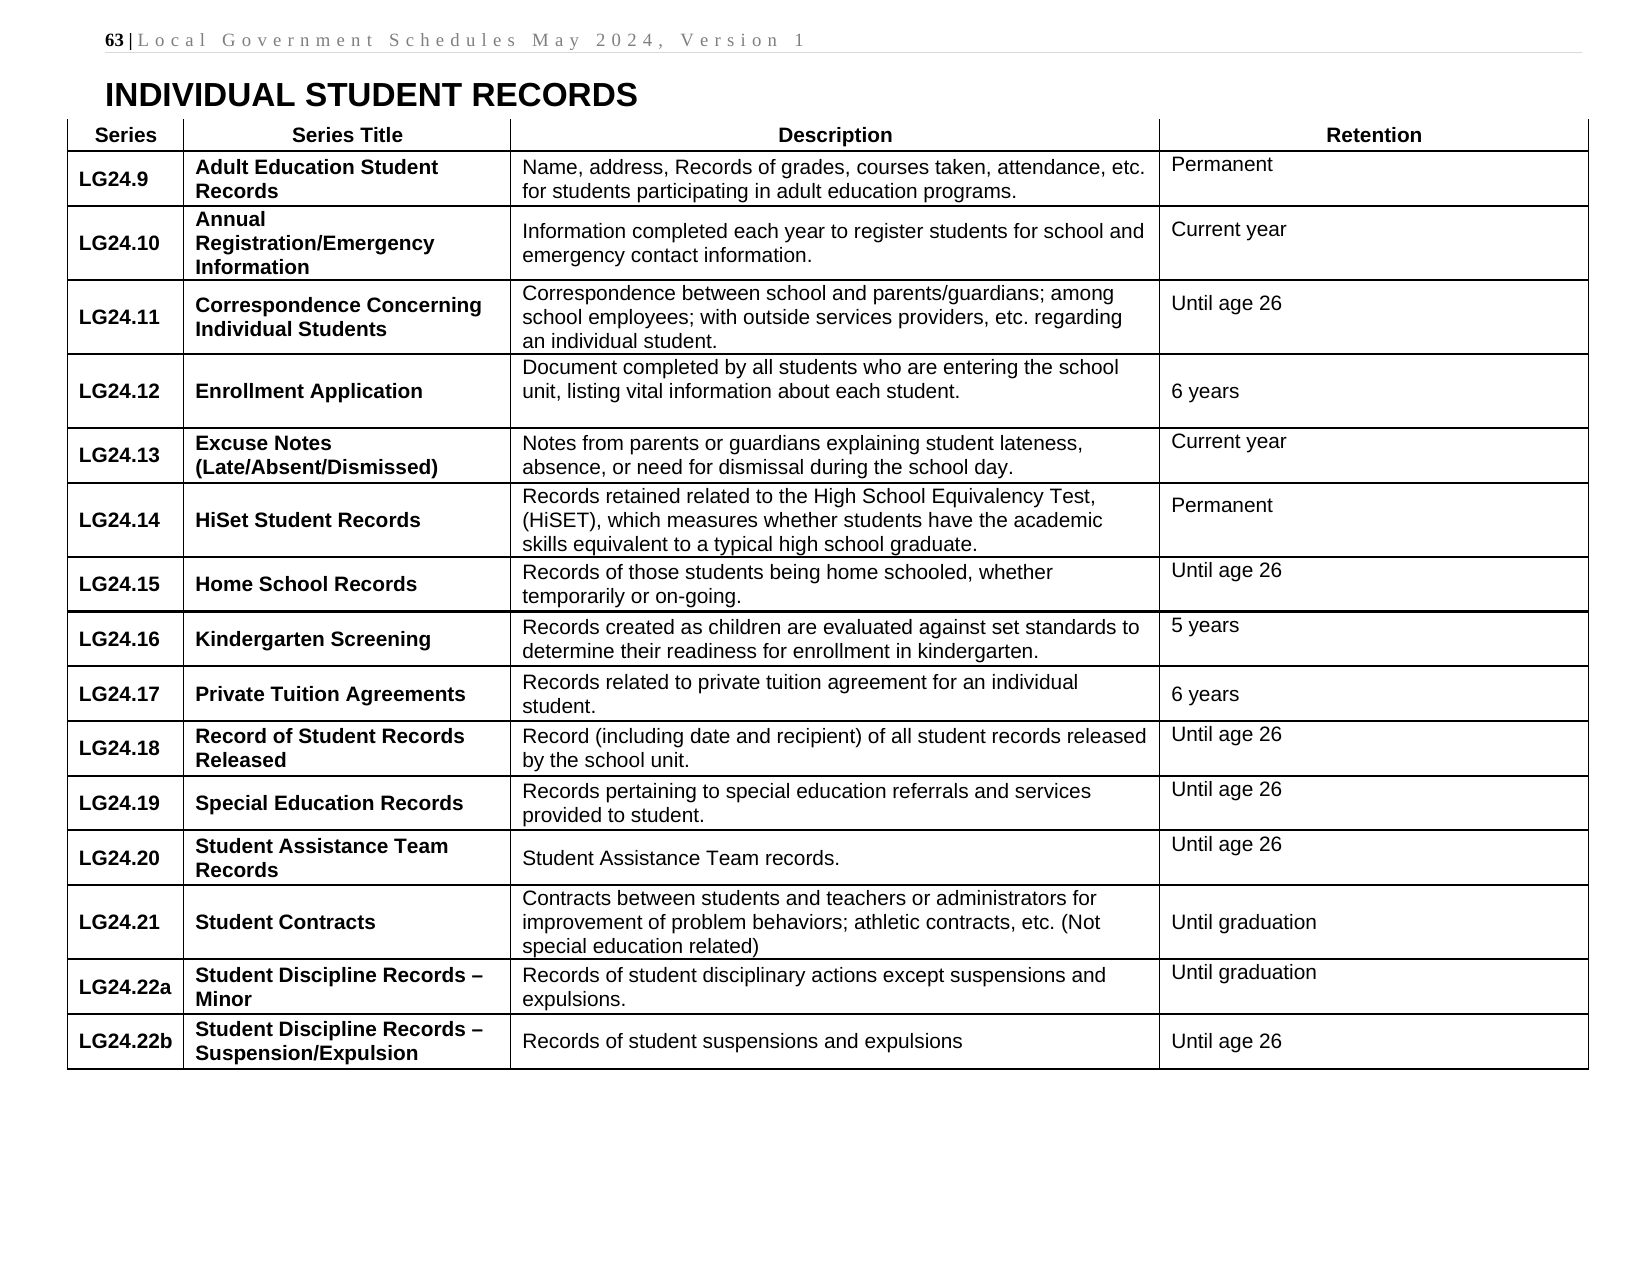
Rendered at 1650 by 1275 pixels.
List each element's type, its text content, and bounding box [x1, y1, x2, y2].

table_cell LG24.12 [68, 355, 183, 427]
table_cell Enrollment Application [184, 355, 510, 427]
table_cell Records pertaining to special education referrals and services provided to student. [511, 777, 1159, 829]
table_cell LG24.22a [68, 960, 183, 1013]
table_cell LG24.19 [68, 777, 183, 829]
table_cell Correspondence between school and parents/guardians; among school employees; with outside services providers, etc. regarding an individual student. [511, 281, 1159, 353]
table_header Series Title [184, 119, 510, 150]
table_cell Kindergarten Screening [184, 613, 510, 665]
table_cell LG24.16 [68, 613, 183, 665]
table_cell LG24.18 [68, 722, 183, 774]
table_cell Student Assistance Team records. [511, 831, 1159, 884]
table_cell Excuse Notes (Late/Absent/Dismissed) [184, 429, 510, 482]
table_cell LG24.10 [68, 207, 183, 279]
table_cell Until graduation [1160, 886, 1588, 958]
table_cell LG24.14 [68, 484, 183, 556]
table_cell LG24.13 [68, 429, 183, 482]
table_cell LG24.17 [68, 667, 183, 720]
table_cell Permanent [1160, 484, 1588, 556]
table_header Description [511, 119, 1159, 150]
table_cell Document completed by all students who are entering the school unit, listing vital information about each student. [511, 355, 1159, 427]
table_cell Contracts between students and teachers or administrators for improvement of problem behaviors; athletic contracts, etc. (Not special education related) [511, 886, 1159, 958]
table_cell Special Education Records [184, 777, 510, 829]
table_cell Annual Registration/Emergency Information [184, 207, 510, 279]
table_cell LG24.15 [68, 558, 183, 610]
table_cell Private Tuition Agreements [184, 667, 510, 720]
table_header Series [68, 119, 183, 150]
table_cell Notes from parents or guardians explaining student lateness, absence, or need for dismissal during the school day. [511, 429, 1159, 482]
table_header Retention [1160, 119, 1588, 150]
table_cell LG24.11 [68, 281, 183, 353]
table_cell Adult Education Student Records [184, 152, 510, 205]
table_cell Name, address, Records of grades, courses taken, attendance, etc. for students participating in adult education programs. [511, 152, 1159, 205]
table_cell 6 years [1160, 667, 1588, 720]
table_cell Records of those students being home schooled, whether temporarily or on-going. [511, 558, 1159, 610]
table_cell Until age 26 [1160, 831, 1588, 884]
table_cell Until age 26 [1160, 558, 1588, 610]
table_cell Until age 26 [1160, 722, 1588, 774]
text INDIVIDUAL STUDENT RECORDS [105, 75, 1582, 113]
table_cell Correspondence Concerning Individual Students [184, 281, 510, 353]
table_cell LG24.9 [68, 152, 183, 205]
table_cell LG24.21 [68, 886, 183, 958]
table_cell Student Discipline Records – Minor [184, 960, 510, 1013]
table_cell Records of student suspensions and expulsions [511, 1015, 1159, 1068]
table_cell Home School Records [184, 558, 510, 610]
table_cell Record (including date and recipient) of all student records released by the school unit. [511, 722, 1159, 774]
table_cell Records of student disciplinary actions except suspensions and expulsions. [511, 960, 1159, 1013]
table_cell 5 years [1160, 613, 1588, 665]
table_cell Until age 26 [1160, 1015, 1588, 1068]
table_cell Record of Student Records Released [184, 722, 510, 774]
table_cell Student Contracts [184, 886, 510, 958]
table_cell Until graduation [1160, 960, 1588, 1013]
table_cell Records created as children are evaluated against set standards to determine their readiness for enrollment in kindergarten. [511, 613, 1159, 665]
table_cell Current year [1160, 429, 1588, 482]
table_cell Student Assistance Team Records [184, 831, 510, 884]
table_cell 6 years [1160, 355, 1588, 427]
table_cell HiSet Student Records [184, 484, 510, 556]
table_cell Until age 26 [1160, 281, 1588, 353]
table_cell Records retained related to the High School Equivalency Test, (HiSET), which measures whether students have the academic skills equivalent to a typical high school graduate. [511, 484, 1159, 556]
table_cell LG24.22b [68, 1015, 183, 1068]
table_cell Current year [1160, 207, 1588, 279]
table_cell Student Discipline Records – Suspension/Expulsion [184, 1015, 510, 1068]
table_cell Permanent [1160, 152, 1588, 205]
table_cell Until age 26 [1160, 777, 1588, 829]
table_cell Records related to private tuition agreement for an individual student. [511, 667, 1159, 720]
table_cell Information completed each year to register students for school and emergency contact information. [511, 207, 1159, 279]
table_cell LG24.20 [68, 831, 183, 884]
